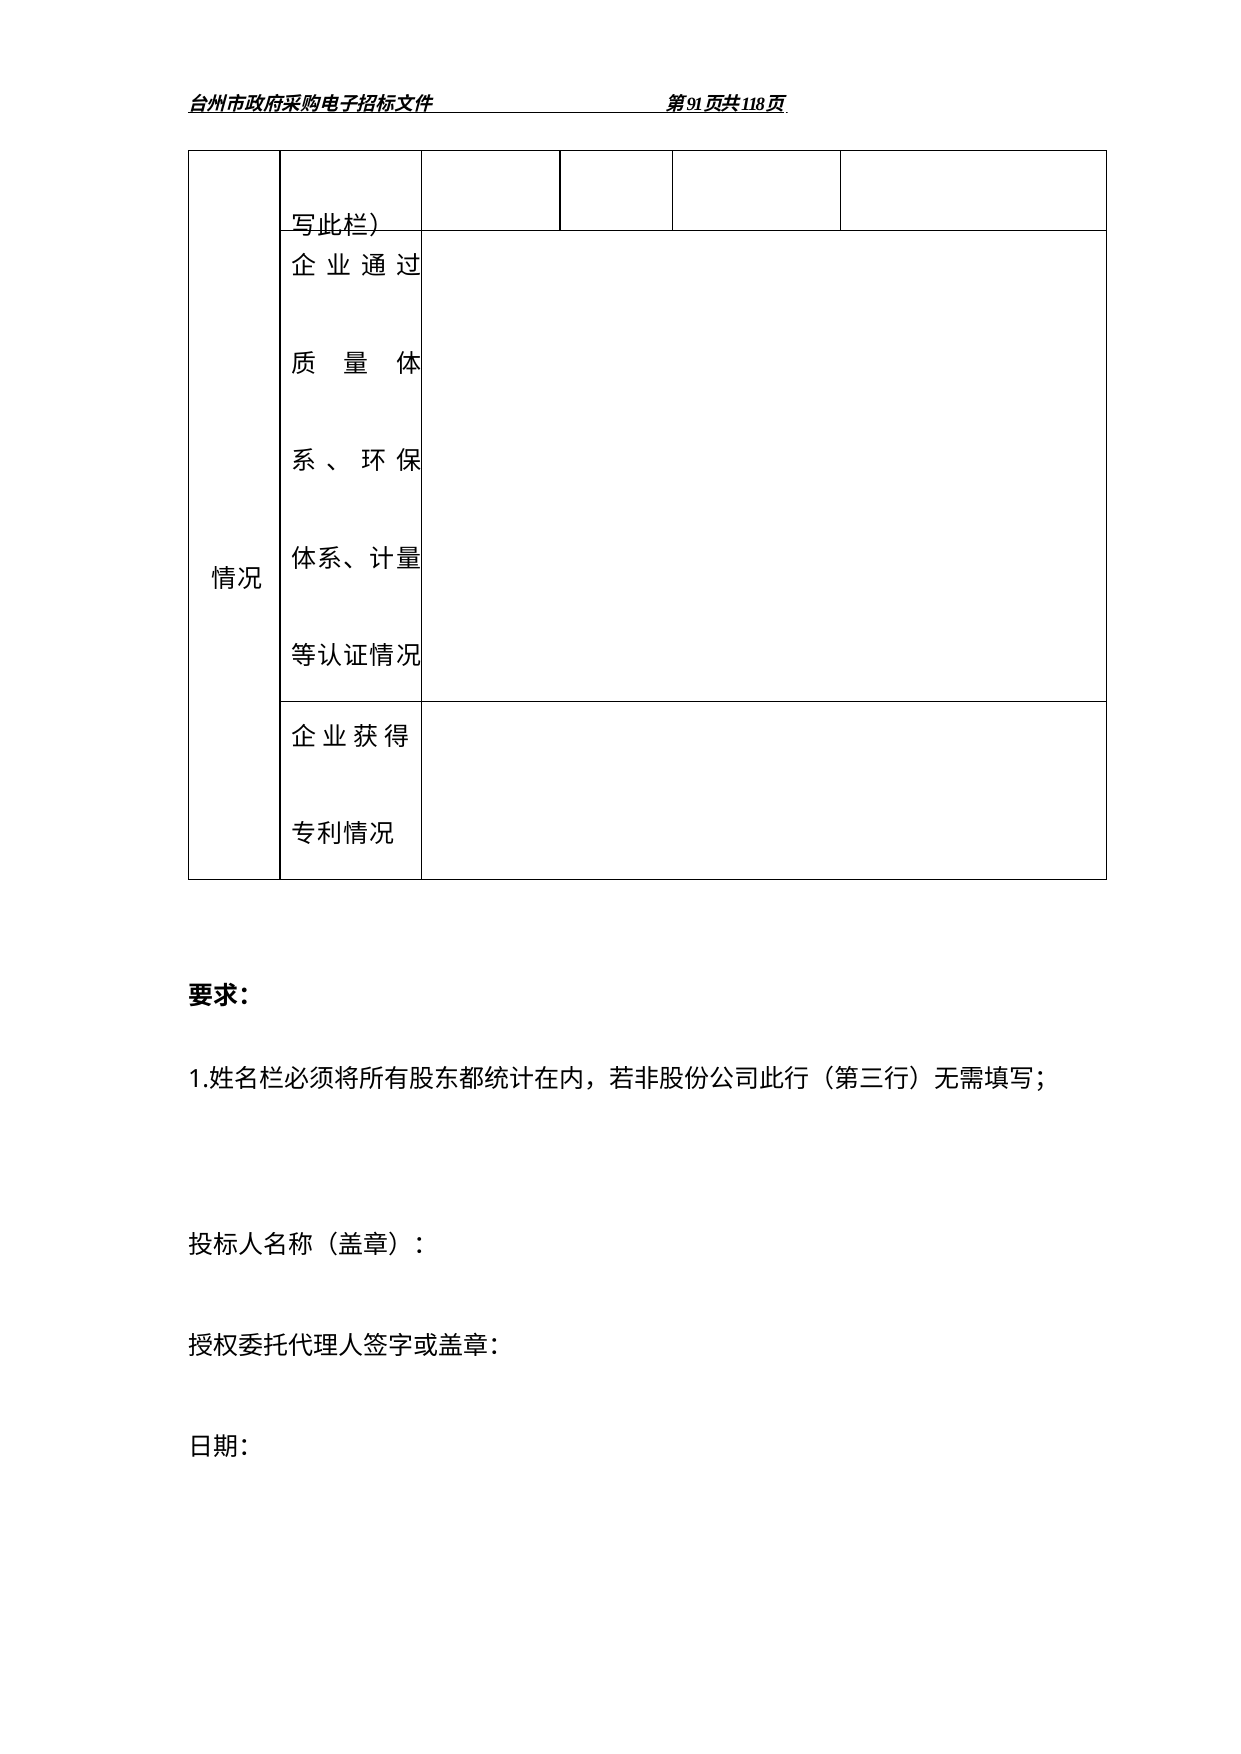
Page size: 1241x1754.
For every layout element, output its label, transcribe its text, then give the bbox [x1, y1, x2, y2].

text 1.姓名栏必须将所有股东都统计在内，若非股份公司此行（第三行）无需填写； [188, 1044, 1052, 1109]
text 要求： [188, 961, 1052, 1026]
table_cell [422, 231, 1106, 701]
table_cell 企业通过质量体系、环保体系、计量等认证情况 [281, 231, 421, 701]
table_cell [561, 151, 672, 230]
text 投标人名称（盖章）： [188, 1210, 1052, 1275]
table_cell [422, 702, 1106, 878]
table_cell 企业获得专利情况 [281, 702, 421, 878]
table_cell [673, 151, 840, 230]
table_cell [841, 151, 1106, 230]
table_cell [422, 151, 559, 230]
text 授权委托代理人签字或盖章： [188, 1311, 1052, 1376]
text 日期： [188, 1412, 1052, 1477]
